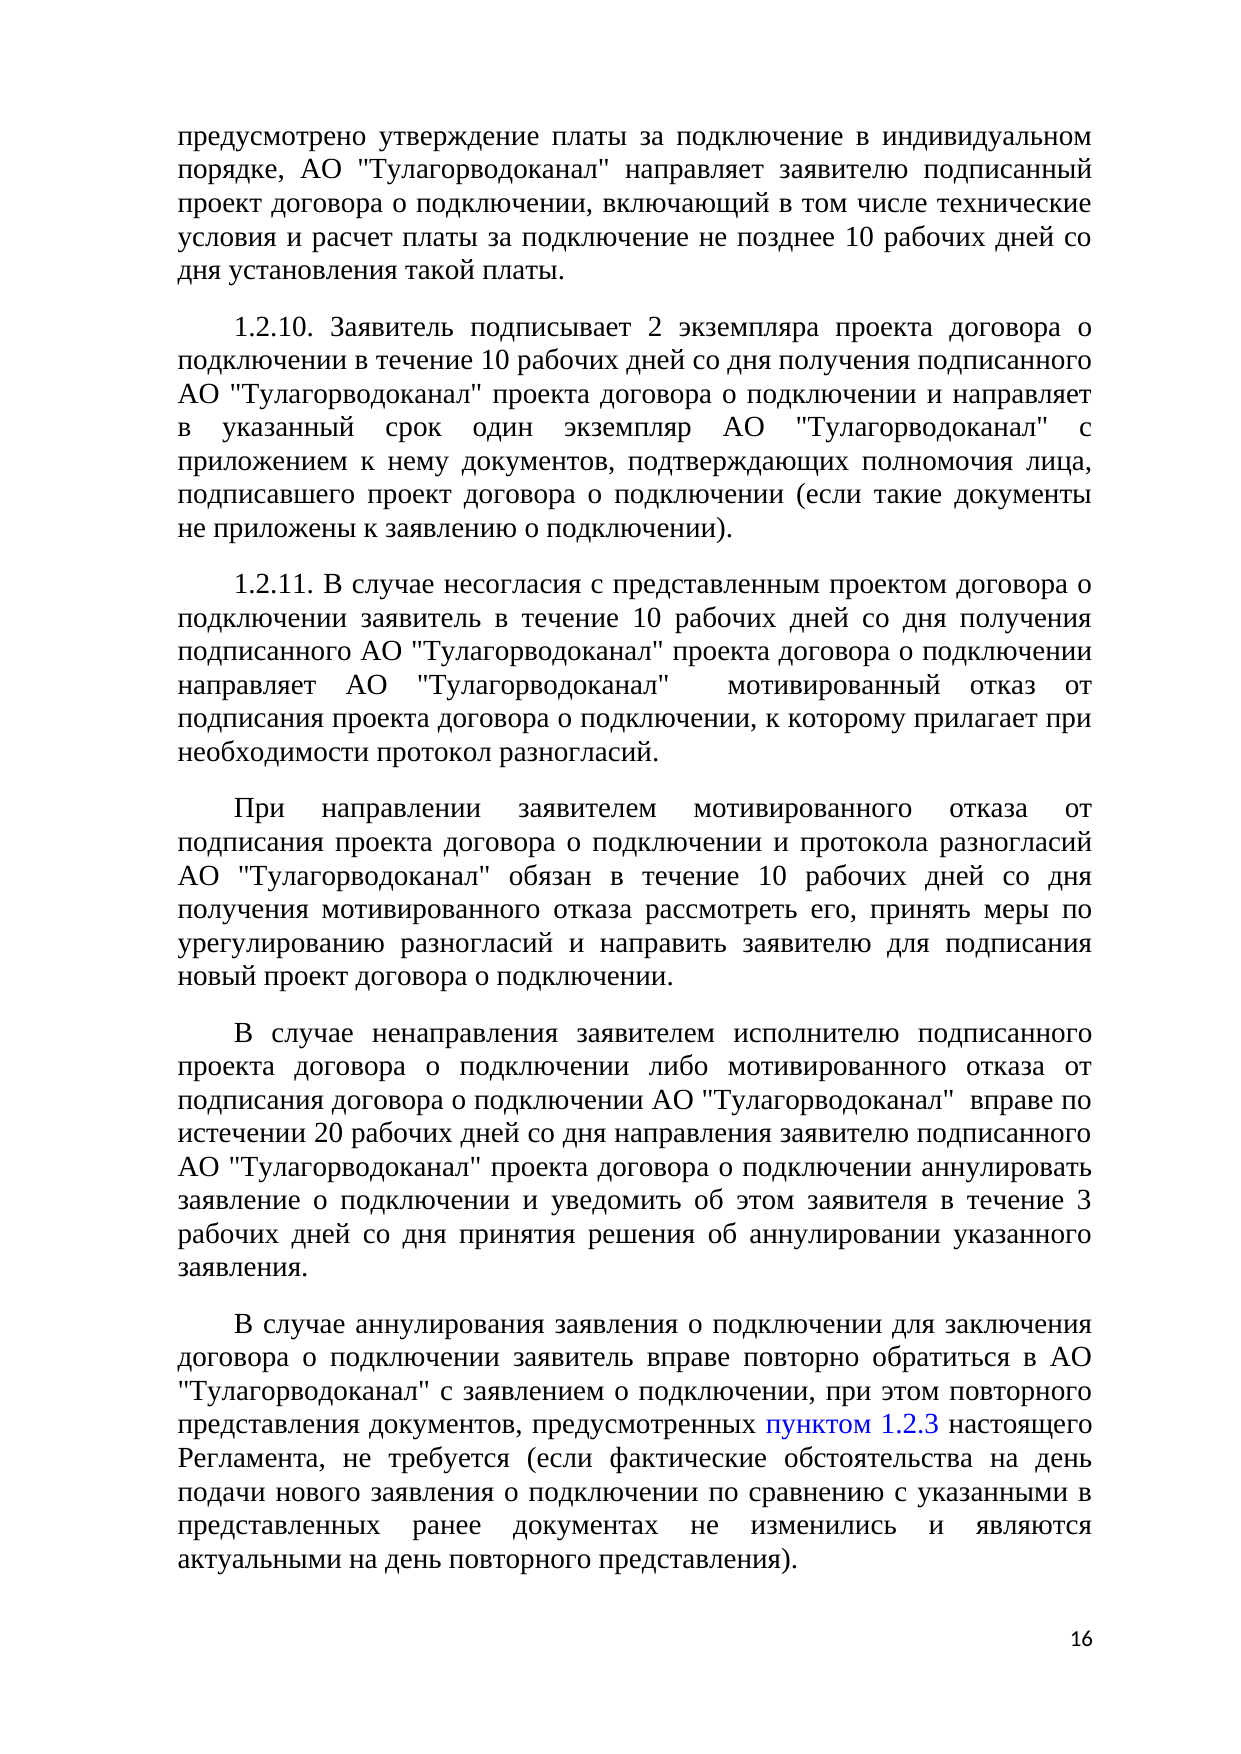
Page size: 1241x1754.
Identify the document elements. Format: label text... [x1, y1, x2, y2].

text В случае аннулирования заявления о подключении для заключения договора о подключении заявитель вправе повторно обратиться в АО "Тулагорводоканал" с заявлением о подключении, при этом повторного представления документов, предусмотренных пунктом 1.2.3 настоящего Регламента, не требуется (если фактические обстоятельства на день подачи нового заявления о подключении по сравнению с указанными в представленных ранее документах не изменились и являются актуальными на день повторного представления). [177, 1306, 1093, 1574]
text 1.2.10. Заявитель подписывает 2 экземпляра проекта договора о подключении в течение 10 рабочих дней со дня получения подписанного АО "Тулагорводоканал" проекта договора о подключении и направляет в указанный срок один экземпляр АО "Тулагорводоканал" с приложением к нему документов, подтверждающих полномочия лица, подписавшего проект договора о подключении (если такие документы не приложены к заявлению о подключении). [177, 309, 1093, 543]
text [177, 118, 1093, 286]
text При направлении заявителем мотивированного отказа от подписания проекта договора о подключении и протокола разногласий АО "Тулагорводоканал" обязан в течение 10 рабочих дней со дня получения мотивированного отказа рассмотреть его, принять меры по урегулированию разногласий и направить заявителю для подписания новый проект договора о подключении. [177, 791, 1093, 992]
text 1.2.11. В случае несогласия с представленным проектом договора о подключении заявитель в течение 10 рабочих дней со дня получения подписанного АО "Тулагорводоканал" проекта договора о подключении направляет АО "Тулагорводоканал" мотивированный отказ от подписания проекта договора о подключении, к которому прилагает при необходимости протокол разногласий. [177, 566, 1093, 768]
text В случае ненаправления заявителем исполнителю подписанного проекта договора о подключении либо мотивированного отказа от подписания договора о подключении АО "Тулагорводоканал" вправе по истечении 20 рабочих дней со дня направления заявителю подписанного АО "Тулагорводоканал" проекта договора о подключении аннулировать заявление о подключении и уведомить об этом заявителя в течение 3 рабочих дней со дня принятия решения об аннулировании указанного заявления. [177, 1015, 1093, 1283]
